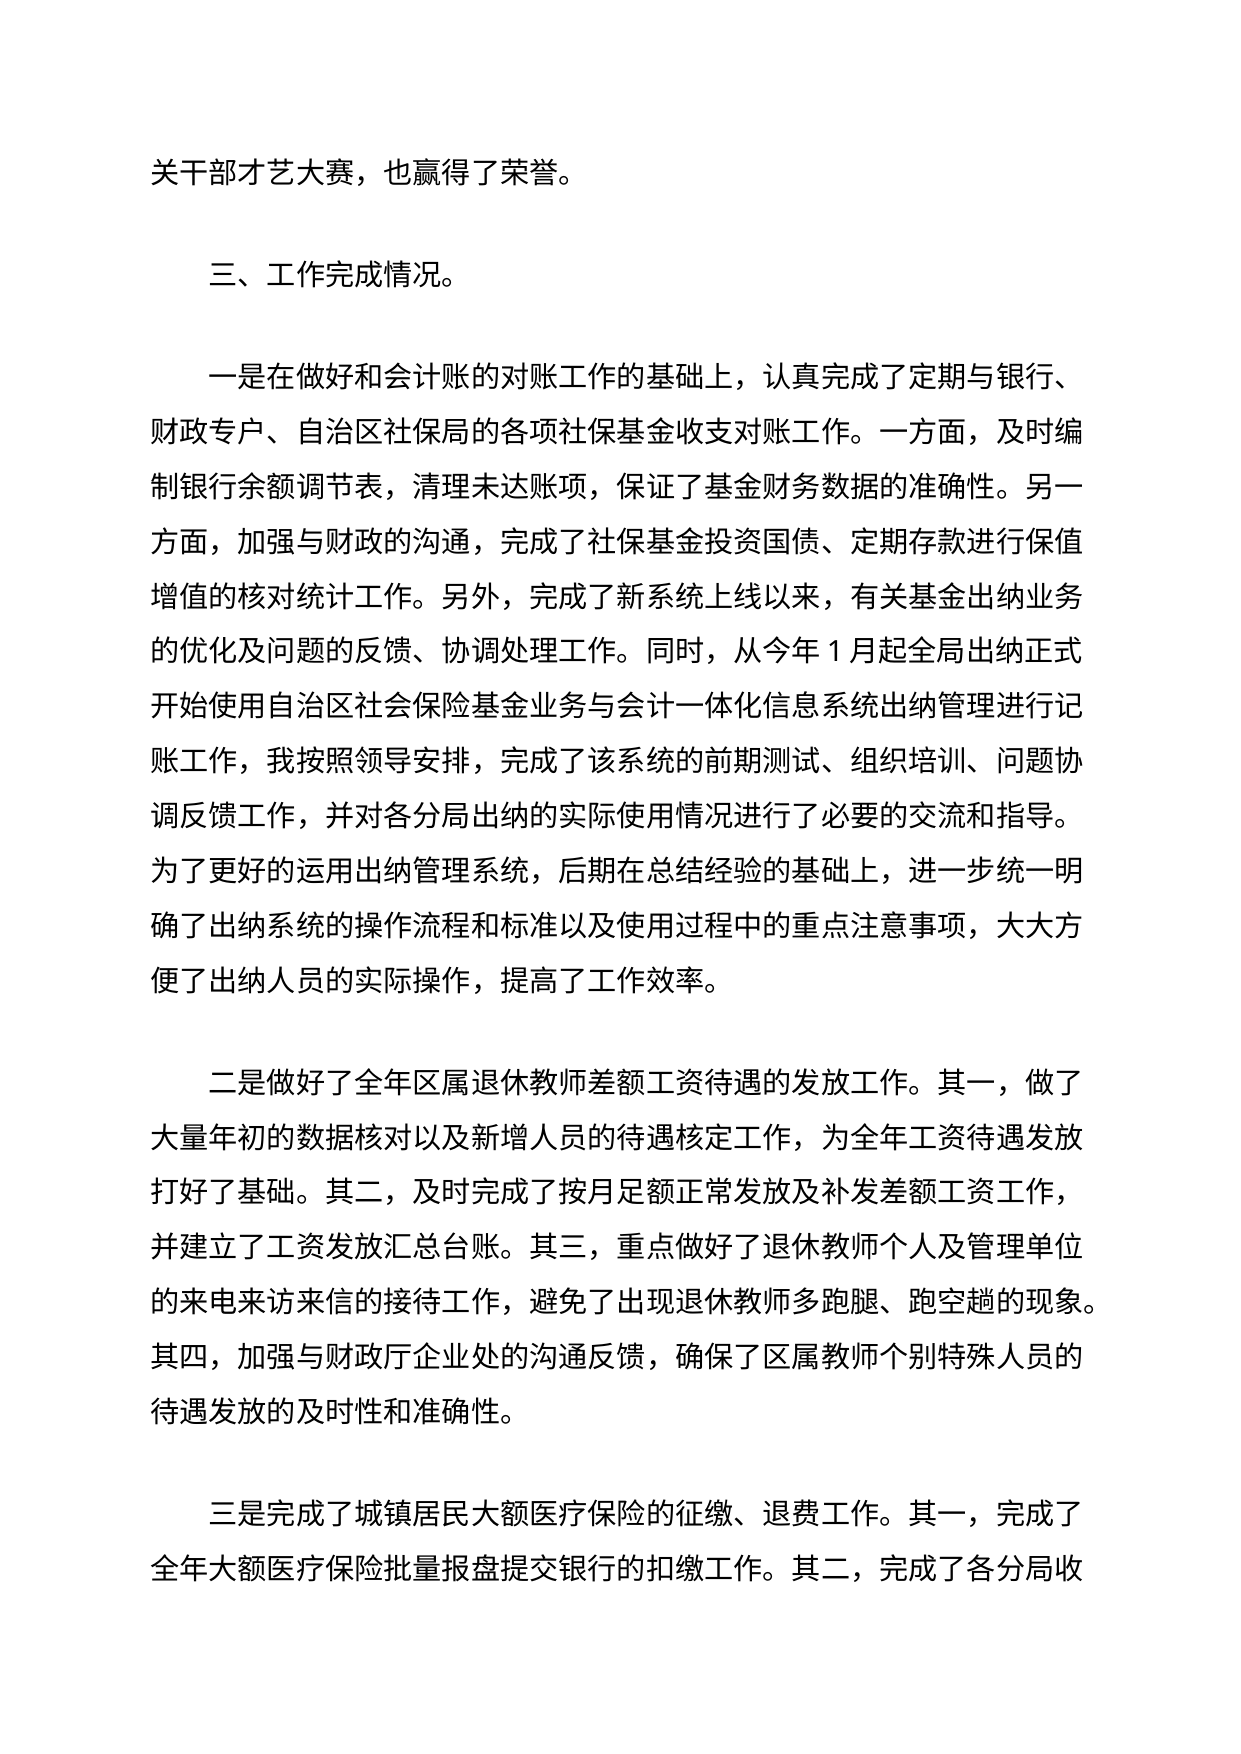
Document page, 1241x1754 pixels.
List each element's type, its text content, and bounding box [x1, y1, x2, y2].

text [150, 150, 1090, 192]
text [150, 1490, 1090, 1588]
text 一是在做好和会计账的对账工作的基础上，认真完成了定期与银行、财政专户、自治区社保局的各项社保基金收支对账工作。一方面，及时编制银行余额调节表，清理未达账项，保证了基金财务数据的准确性。另一方面，加强与财政的沟通，完成了社保基金投资国债、定期存款进行保值增值的核对统计工作。另外，完成了新系统上线以来，有关基金出纳业务的优化及问题的反馈、协调处理工作。同时，从今年1月起全局出纳正式开始使用自治区社会保险基金业务与会计一体化信息系统出纳管理进行记账工作，我按照领导安排，完成了该系统的前期测试、组织培训、问题协调反馈工作，并对各分局出纳的实际使用情况进行了必要的交流和指导。为了更好的运用出纳管理系统，后期在总结经验的基础上，进一步统一明确了出纳系统的操作流程和标准以及使用过程中的重点注意事项，大大方便了出纳人员的实际操作，提高了工作效率。 [150, 353, 1090, 1000]
text 二是做好了全年区属退休教师差额工资待遇的发放工作。其一，做了大量年初的数据核对以及新增人员的待遇核定工作，为全年工资待遇发放打好了基础。其二，及时完成了按月足额正常发放及补发差额工资工作，并建立了工资发放汇总台账。其三，重点做好了退休教师个人及管理单位的来电来访来信的接待工作，避免了出现退休教师多跑腿、跑空趟的现象。其四，加强与财政厅企业处的沟通反馈，确保了区属教师个别特殊人员的待遇发放的及时性和准确性。 [150, 1059, 1090, 1431]
text 三、工作完成情况。 [150, 252, 1090, 294]
